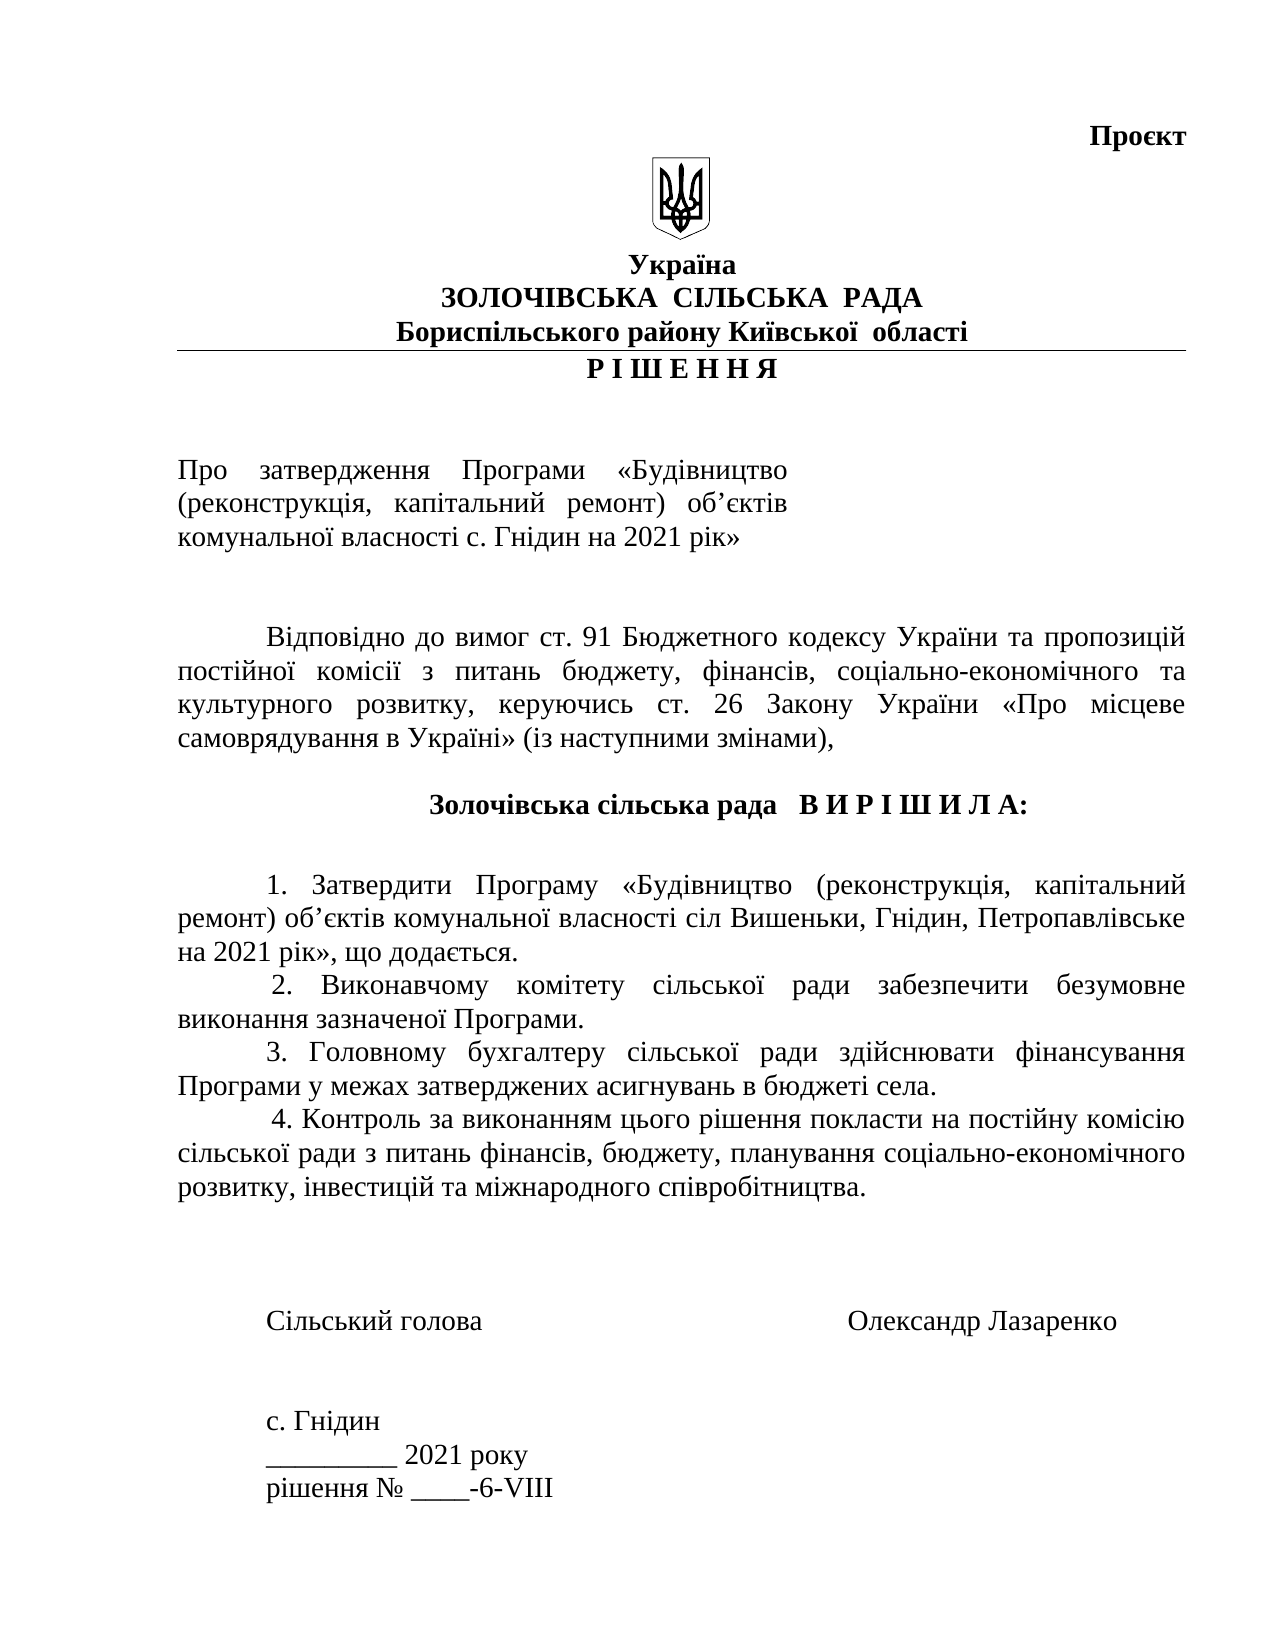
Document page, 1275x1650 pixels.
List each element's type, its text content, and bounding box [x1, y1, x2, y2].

text Про затвердження Програми «Будівництво (реконструкція, капітальний ремонт) об’єктів комунальної власності с. Гнідин на 2021 рік» [177, 452, 788, 552]
text _________ 2021 року [177, 1437, 1186, 1471]
text Сільський голова Олександр Лазаренко [177, 1303, 1186, 1336]
text с. Гнідин [177, 1403, 1186, 1437]
text Р І Ш Е Н Н Я [177, 351, 1186, 385]
text Відповідно до вимог ст. 91 Бюджетного кодексу України та пропозицій постійної комісії з питань бюджету, фінансів, соціально-економічного та культурного розвитку, керуючись ст. 26 Закону України «Про місцеве самоврядування в Україні» (із наступними змінами), [177, 619, 1186, 754]
text Проєкт [177, 118, 1186, 152]
text 3. Головному бухгалтеру сільської ради здійснювати фінансування Програми у межах затверджених асигнувань в бюджеті села. [177, 1034, 1186, 1102]
text ЗОЛОЧІВСЬКА СІЛЬСЬКА РАДА [177, 281, 1186, 314]
text 4. Контроль за виконанням цього рішення покласти на постійну комісію сільської ради з питань фінансів, бюджету, планування соціально-економічного розвитку, інвестицій та міжнародного співробітництва. [177, 1102, 1186, 1202]
text Золочівська сільська рада В И Р І Ш И Л А: [177, 787, 1186, 821]
text Україна [177, 247, 1186, 281]
text Бориспільського району Київської області [177, 314, 1186, 350]
text рішення № ____-6-VІІІ [177, 1471, 1186, 1504]
text 1. Затвердити Програму «Будівництво (реконструкція, капітальний ремонт) об’єктів комунальної власності сіл Вишеньки, Гнідин, Петропавлівське на 2021 рік», що додається. [177, 867, 1186, 967]
text 2. Виконавчому комітету сільської ради забезпечити безумовне виконання зазначеної Програми. [177, 967, 1186, 1034]
